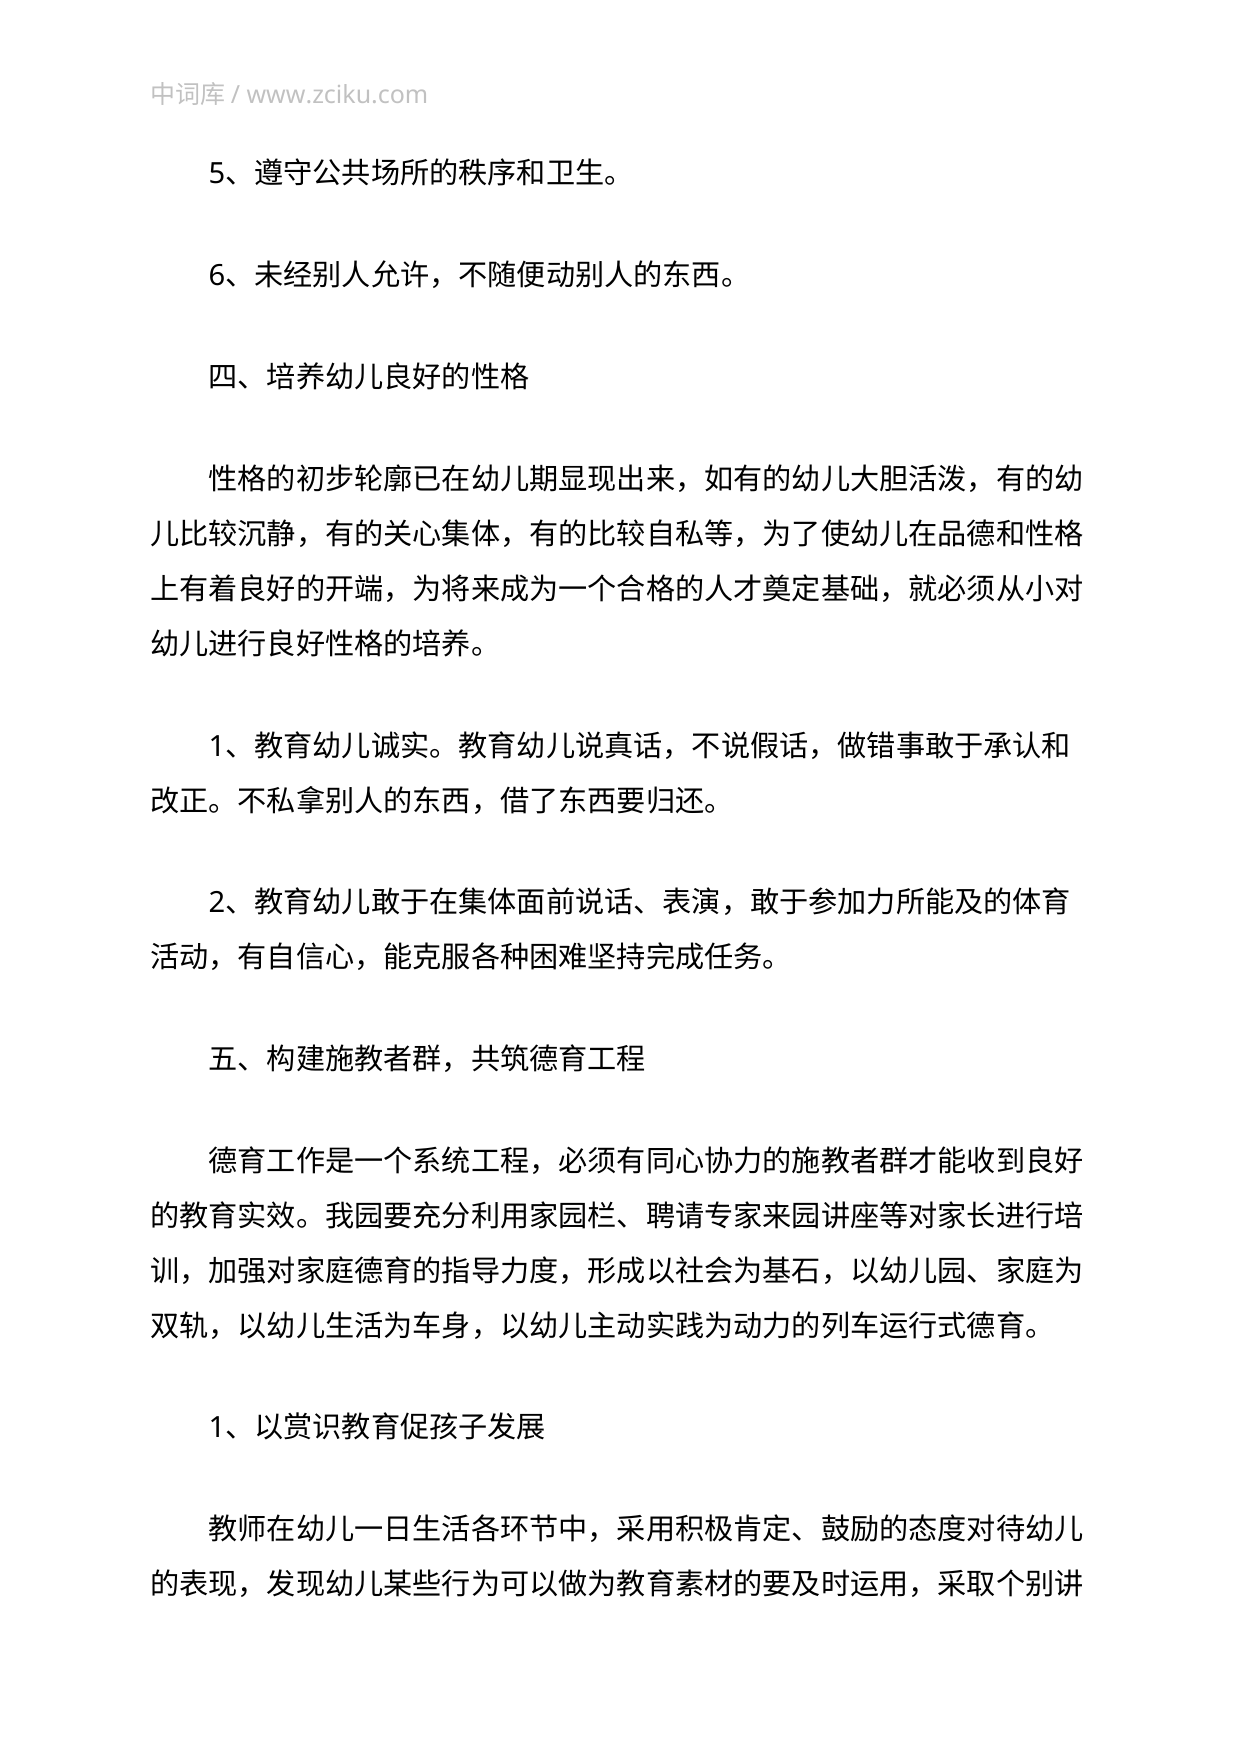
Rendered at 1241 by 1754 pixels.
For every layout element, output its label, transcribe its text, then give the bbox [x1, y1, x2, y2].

text 五、构建施教者群，共筑德育工程 [150, 1036, 1090, 1078]
text 2、教育幼儿敢于在集体面前说话、表演，敢于参加力所能及的体育活动，有自信心，能克服各种困难坚持完成任务。 [150, 879, 1090, 976]
text 性格的初步轮廓已在幼儿期显现出来，如有的幼儿大胆活泼，有的幼儿比较沉静，有的关心集体，有的比较自私等，为了使幼儿在品德和性格上有着良好的开端，为将来成为一个合格的人才奠定基础，就必须从小对幼儿进行良好性格的培养。 [150, 456, 1090, 663]
text 四、培养幼儿良好的性格 [150, 354, 1090, 396]
text 1、以赏识教育促孩子发展 [150, 1404, 1090, 1446]
text 德育工作是一个系统工程，必须有同心协力的施教者群才能收到良好的教育实效。我园要充分利用家园栏、聘请专家来园讲座等对家长进行培训，加强对家庭德育的指导力度，形成以社会为基石，以幼儿园、家庭为双轨，以幼儿生活为车身，以幼儿主动实践为动力的列车运行式德育。 [150, 1137, 1090, 1344]
text 6、未经别人允许，不随便动别人的东西。 [150, 252, 1090, 294]
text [150, 1506, 1090, 1603]
text 1、教育幼儿诚实。教育幼儿说真话，不说假话，做错事敢于承认和改正。不私拿别人的东西，借了东西要归还。 [150, 722, 1090, 819]
text 5、遵守公共场所的秩序和卫生。 [150, 150, 1090, 192]
